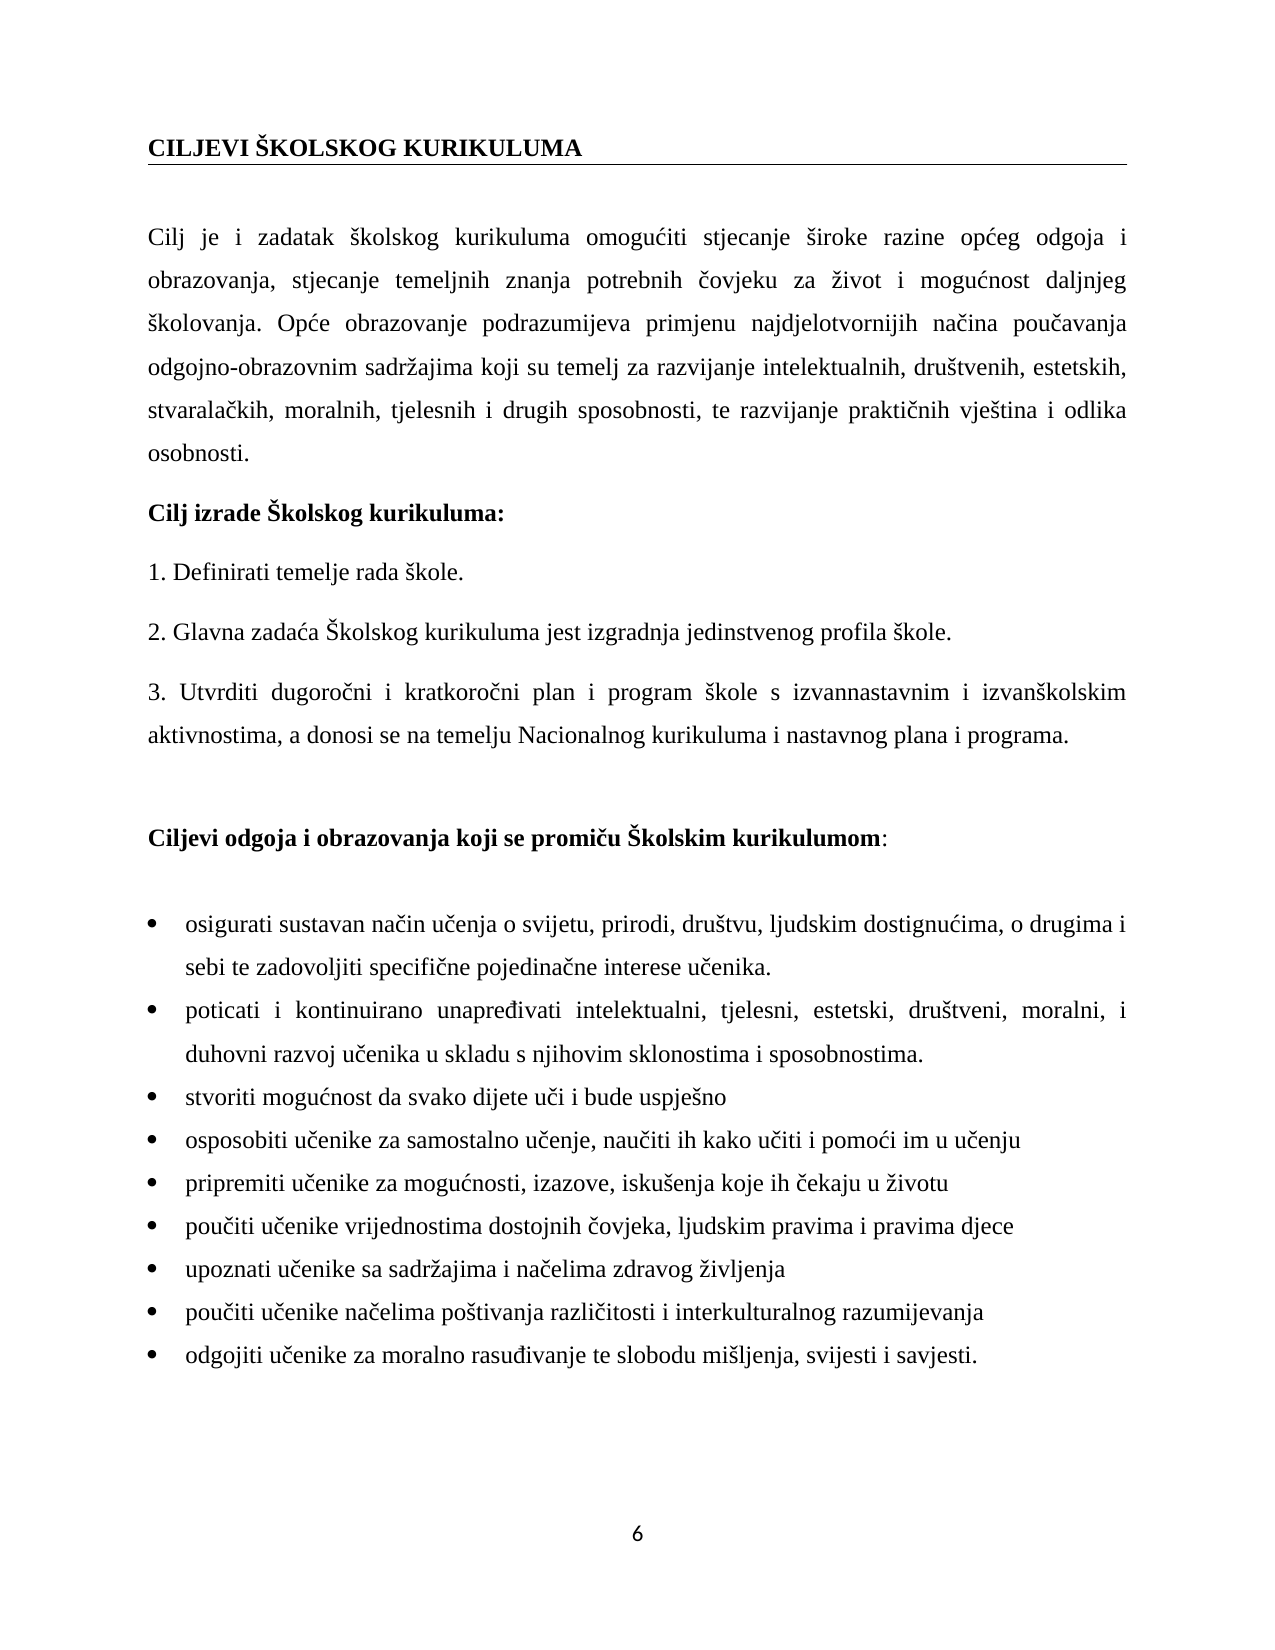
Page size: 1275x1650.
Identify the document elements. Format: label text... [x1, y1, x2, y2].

text 2. Glavna zadaća Školskog kurikuluma jest izgradnja jedinstvenog profila škole. [148, 617, 1127, 646]
text Ciljevi odgoja i obrazovanja koji se promiču Školskim kurikulumom: [148, 823, 1127, 852]
list poticati i kontinuirano unapređivati intelektualni, tjelesni, estetski, društveni, moralni, i duhovni razvoj učenika u skladu s njihovim sklonostima i sposobnostima. [148, 996, 1127, 1067]
text CILJEVI ŠKOLSKOG KURIKULUMA [148, 133, 1127, 164]
text 3. Utvrditi dugoročni i kratkoročni plan i program škole s izvannastavnim i izvanškolskim aktivnostima, a donosi se na temelju Nacionalnog kurikuluma i nastavnog plana i programa. [148, 677, 1127, 749]
text Cilj izrade Školskog kurikuluma: [148, 498, 1127, 526]
text 1. Definirati temelje rada škole. [148, 557, 1127, 586]
list stvoriti mogućnost da svako dijete uči i bude uspješno [148, 1082, 1127, 1111]
text Cilj je i zadatak školskog kurikuluma omogućiti stjecanje široke razine općeg odgoja i obrazovanja, stjecanje temeljnih znanja potrebnih čovjeku za život i mogućnost daljnjeg školovanja. Opće obrazovanje podrazumijeva primjenu najdjelotvornijih načina poučavanja odgojno-obrazovnim sadržajima koji su temelj za razvijanje intelektualnih, društvenih, estetskih, stvaralačkih, moralnih, tjelesnih i drugih sposobnosti, te razvijanje praktičnih vještina i odlika osobnosti. [148, 222, 1127, 467]
list poučiti učenike vrijednostima dostojnih čovjeka, ljudskim pravima i pravima djece [148, 1211, 1127, 1240]
list poučiti učenike načelima poštivanja različitosti i interkulturalnog razumijevanja [148, 1297, 1127, 1326]
list pripremiti učenike za mogućnosti, izazove, iskušenja koje ih čekaju u životu [148, 1168, 1127, 1197]
list odgojiti učenike za moralno rasuđivanje te slobodu mišljenja, svijesti i savjesti. [148, 1341, 1127, 1369]
list upoznati učenike sa sadržajima i načelima zdravog življenja [148, 1254, 1127, 1283]
list osigurati sustavan način učenja o svijetu, prirodi, društvu, ljudskim dostignućima, o drugima i sebi te zadovoljiti specifične pojedinačne interese učenika. [148, 909, 1127, 981]
list osposobiti učenike za samostalno učenje, naučiti ih kako učiti i pomoći im u učenju [148, 1125, 1127, 1154]
